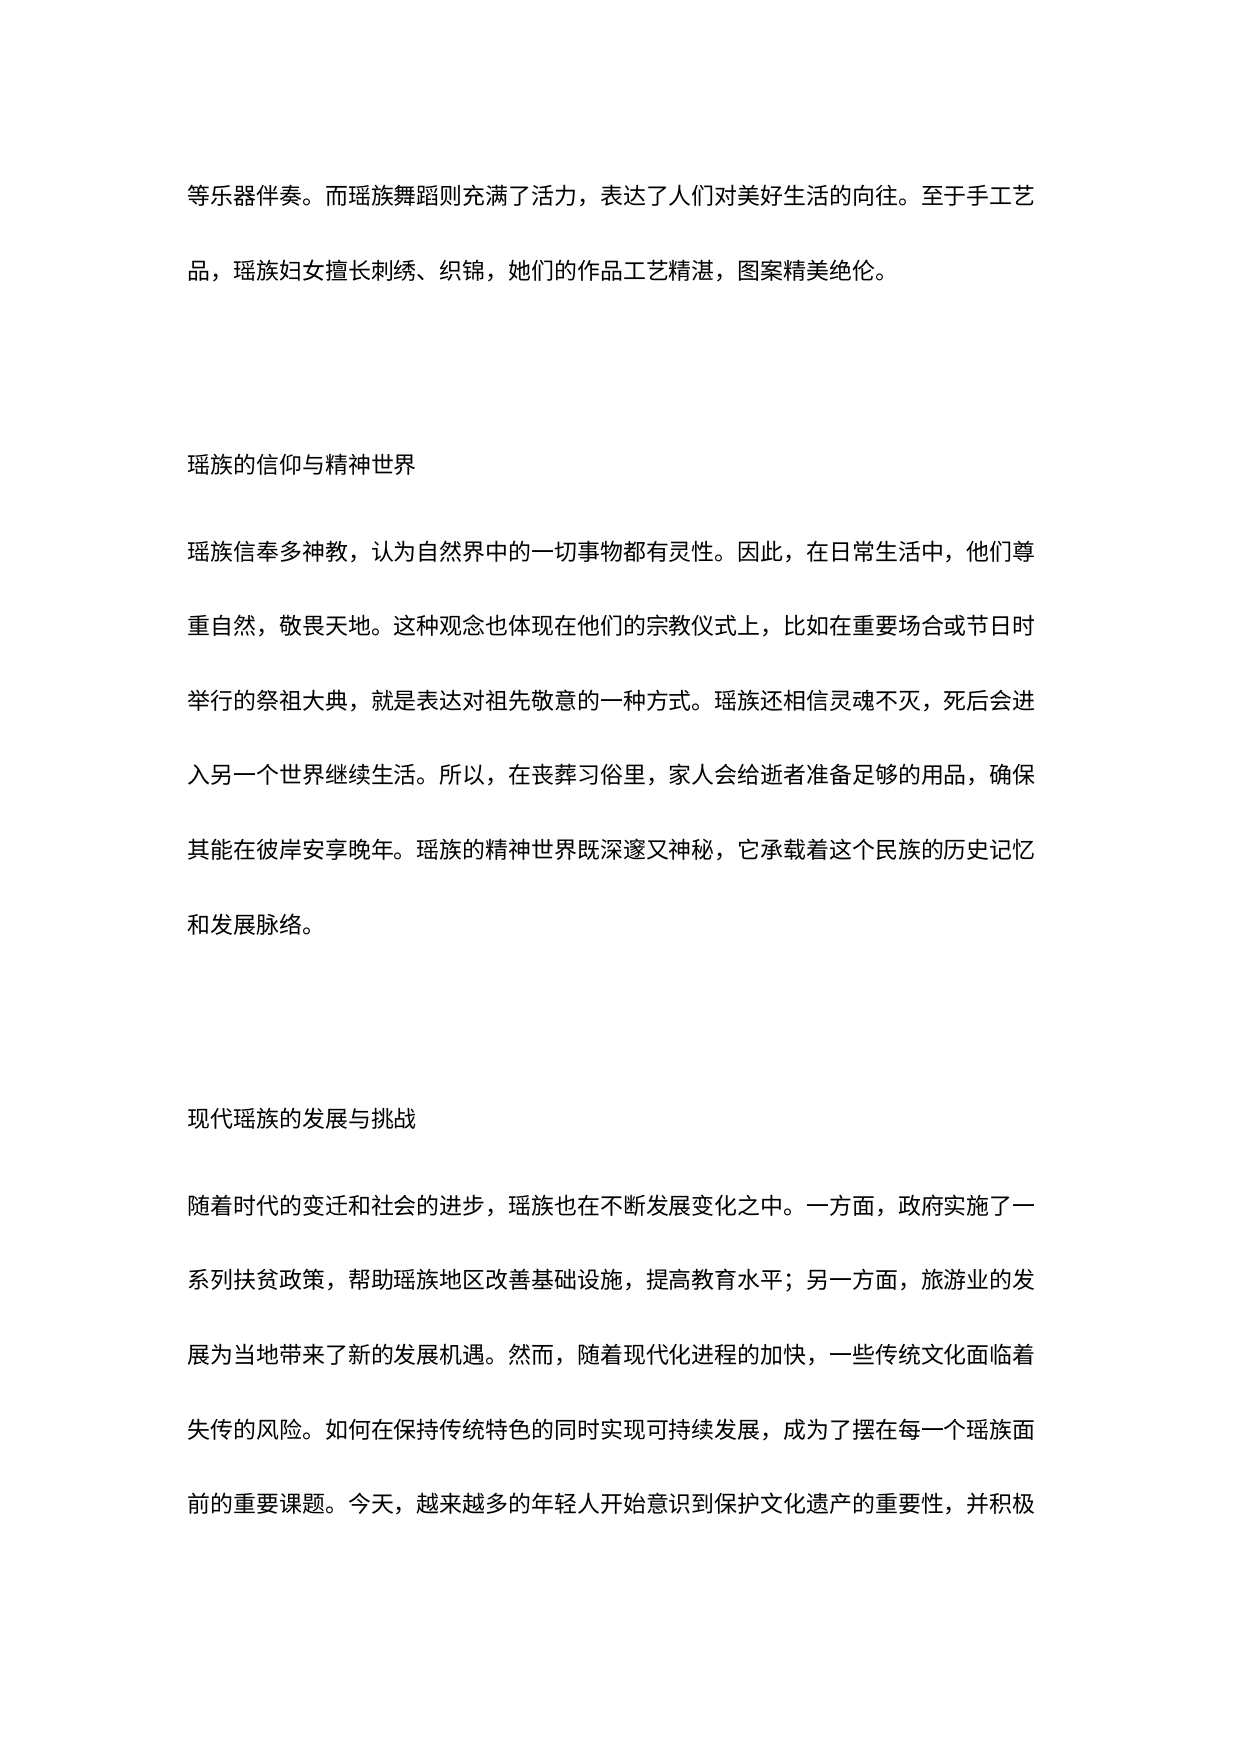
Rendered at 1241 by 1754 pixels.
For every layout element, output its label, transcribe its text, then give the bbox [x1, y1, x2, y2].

text 现代瑶族的发展与挑战 [187, 1085, 1053, 1150]
text 瑶族的信仰与精神世界 [187, 431, 1053, 496]
text 瑶族信奉多神教，认为自然界中的一切事物都有灵性。因此，在日常生活中，他们尊重自然，敬畏天地。这种观念也体现在他们的宗教仪式上，比如在重要场合或节日时举行的祭祖大典，就是表达对祖先敬意的一种方式。瑶族还相信灵魂不灭，死后会进入另一个世界继续生活。所以，在丧葬习俗里，家人会给逝者准备足够的用品，确保其能在彼岸安享晚年。瑶族的精神世界既深邃又神秘，它承载着这个民族的历史记忆和发展脉络。 [187, 517, 1053, 956]
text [187, 162, 1053, 302]
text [187, 1172, 1053, 1536]
